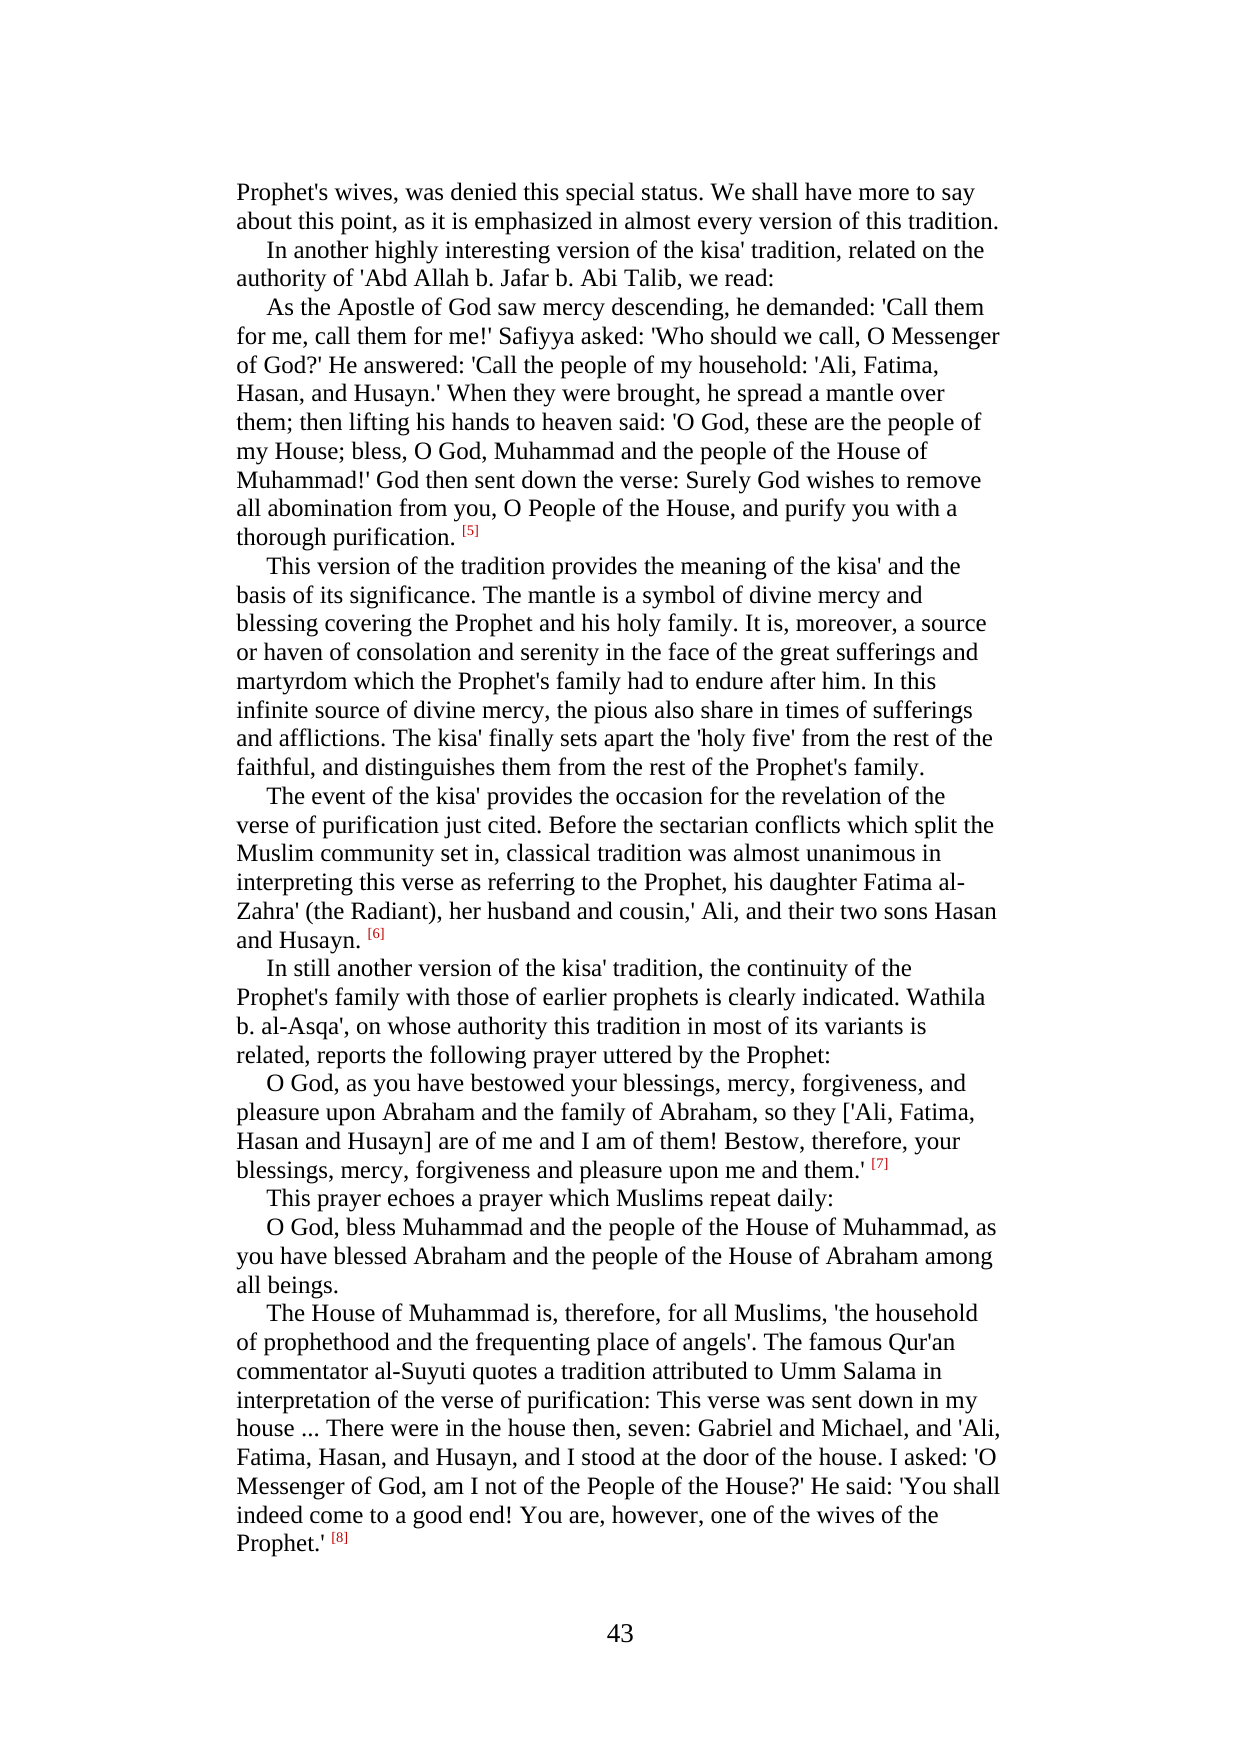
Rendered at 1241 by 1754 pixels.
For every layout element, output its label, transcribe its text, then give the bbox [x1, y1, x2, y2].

text O God, as you have bestowed your blessings, mercy, forgiveness, and pleasure upon Abraham and the family of Abraham, so they ['Ali, Fatima, Hasan and Husayn] are of me and I am of them! Bestow, therefore, your blessings, mercy, forgiveness and pleasure upon me and them.' [7] [236, 1068, 1004, 1183]
text As the Apostle of God saw mercy descending, he demanded: 'Call them for me, call them for me!' Safiyya asked: 'Who should we call, O Messenger of God?' He answered: 'Call the people of my household: 'Ali, Fatima, Hasan, and Husayn.' When they were brought, he spread a mantle over them; then lifting his hands to heaven said: 'O God, these are the people of my House; bless, O God, Muhammad and the people of the House of Muhammad!' God then sent down the verse: Surely God wishes to remove all abomination from you, O People of the House, and purify you with a thorough purification. [5] [236, 292, 1004, 551]
text This prayer echoes a prayer which Muslims repeat daily: [236, 1183, 1004, 1212]
text This version of the tradition provides the meaning of the kisa' and the basis of its significance. The mantle is a symbol of divine mercy and blessing covering the Prophet and his holy family. It is, moreover, a source or haven of consolation and serenity in the face of the great sufferings and martyrdom which the Prophet's family had to endure after him. In this infinite source of divine mercy, the pious also share in times of sufferings and afflictions. The kisa' finally sets apart the 'holy five' from the rest of the faithful, and distinguishes them from the rest of the Prophet's family. [236, 551, 1004, 781]
text In another highly interesting version of the kisa' tradition, related on the authority of 'Abd Allah b. Jafar b. Abi Talib, we read: [236, 235, 1004, 292]
text The event of the kisa' provides the occasion for the revelation of the verse of purification just cited. Before the sectarian conflicts which split the Muslim community set in, classical tradition was almost unanimous in interpreting this verse as referring to the Prophet, his daughter Fatima al-Zahra' (the Radiant), her husband and cousin,' Ali, and their two sons Hasan and Husayn. [6] [236, 781, 1004, 953]
text O God, bless Muhammad and the people of the House of Muhammad, as you have blessed Abraham and the people of the House of Abraham among all beings. [236, 1212, 1004, 1298]
text In still another version of the kisa' tradition, the continuity of the Prophet's family with those of earlier prophets is clearly indicated. Wathila b. al-Asqa', on whose authority this tradition in most of its variants is related, reports the following prayer uttered by the Prophet: [236, 953, 1004, 1068]
text The House of Muhammad is, therefore, for all Muslims, 'the household of prophethood and the frequenting place of angels'. The famous Qur'an commentator al-Suyuti quotes a tradition attributed to Umm Salama in interpretation of the verse of purification: This verse was sent down in my house ... There were in the house then, seven: Gabriel and Michael, and 'Ali, Fatima, Hasan, and Husayn, and I stood at the door of the house. I asked: 'O Messenger of God, am I not of the People of the House?' He said: 'You shall indeed come to a good end! You are, however, one of the wives of the Prophet.' [8] [236, 1298, 1004, 1557]
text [236, 177, 1004, 235]
